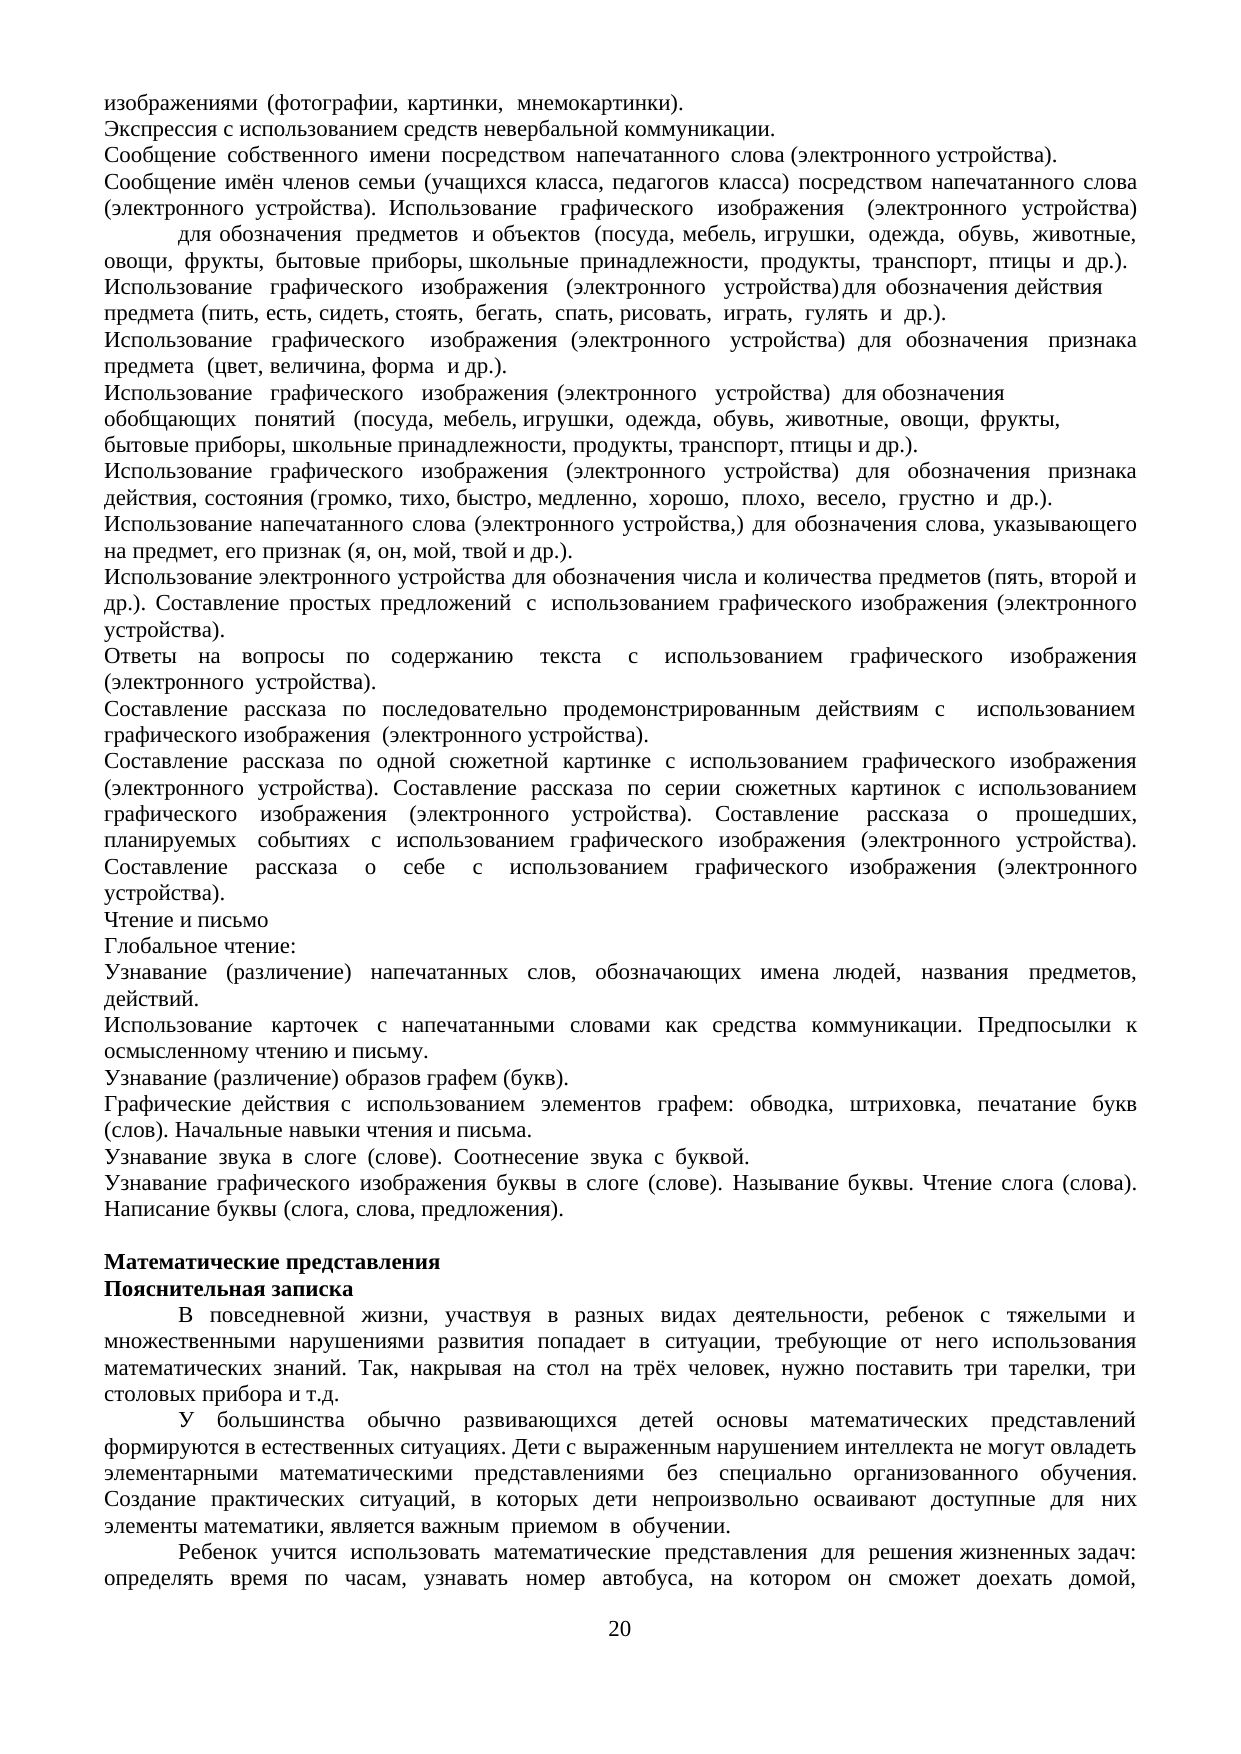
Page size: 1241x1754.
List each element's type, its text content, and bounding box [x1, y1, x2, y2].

text Экспрессия с использованием средств невербальной коммуникации. [104, 115, 1137, 141]
text Использование графического изображения (электронного устройства) для обозначения обобщающих понятий (посуда, мебель, игрушки, одежда, обувь, животные, овощи, фрукты, бытовые приборы, школьные принадлежности, продукты, транспорт, птицы и др.). [104, 378, 1137, 458]
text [104, 1538, 1137, 1591]
text Сообщение имён членов семьи (учащихся класса, педагогов класса) посредством напечатанного слова (электронного устройства). Использование графического изображения (электронного устройства) для обозначения предметов и объектов (посуда, мебель, игрушки, одежда, обувь, животные, овощи, фрукты, бытовые приборы, школьные принадлежности, продукты, транспорт, птицы и др.). [104, 168, 1137, 273]
text Глобальное чтение: [104, 932, 1137, 958]
text Составление рассказа по последовательно продемонстрированным действиям с использованием графического изображения (электронного устройства). [104, 695, 1137, 747]
text Чтение и письмо [104, 906, 1137, 932]
text Узнавание графического изображения буквы в слоге (слове). Называние буквы. Чтение слога (слова). Написание буквы (слога, слова, предложения). [104, 1169, 1137, 1222]
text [104, 89, 1137, 115]
text У большинства обычно развивающихся детей основы математических представлений формируются в естественных ситуациях. Дети с выраженным нарушением интеллекта не могут овладеть элементарными математическими представлениями без специально организованного обучения. Создание практических ситуаций, в которых дети непроизвольно осваивают доступные для них элементы математики, является важным приемом в обучении. [104, 1406, 1137, 1538]
text Использование графического изображения (электронного устройства) для обозначения признака действия, состояния (громко, тихо, быстро, медленно, хорошо, плохо, весело, грустно и др.). [104, 458, 1137, 510]
text Ответы на вопросы по содержанию текста с использованием графического изображения (электронного устройства). [104, 642, 1137, 695]
text Пояснительная записка [104, 1274, 1137, 1301]
text Графические действия с использованием элементов графем: обводка, штриховка, печатание букв (слов). Начальные навыки чтения и письма. [104, 1090, 1137, 1143]
text Сообщение собственного имени посредством напечатанного слова (электронного устройства). [104, 141, 1137, 168]
text Использование графического изображения (электронного устройства) для обозначения признака предмета (цвет, величина, форма и др.). [104, 326, 1137, 378]
text Использование напечатанного слова (электронного устройства,) для обозначения слова, указывающего на предмет, его признак (я, он, мой, твой и др.). [104, 510, 1137, 563]
text Использование графического изображения (электронного устройства) для обозначения действия предмета (пить, есть, сидеть, стоять, бегать, спать, рисовать, играть, гулять и др.). [104, 273, 1137, 326]
text Использование электронного устройства для обозначения числа и количества предметов (пять, второй и др.). Составление простых предложений с использованием графического изображения (электронного устройства). [104, 563, 1137, 642]
text Узнавание (различение) напечатанных слов, обозначающих имена людей, названия предметов, действий. [104, 958, 1137, 1011]
text Использование карточек с напечатанными словами как средства коммуникации. Предпосылки к осмысленному чтению и письму. [104, 1011, 1137, 1064]
text Математические представления [104, 1248, 1137, 1274]
text Составление рассказа по одной сюжетной картинке с использованием графического изображения (электронного устройства). Составление рассказа по серии сюжетных картинок с использованием графического изображения (электронного устройства). Составление рассказа о прошедших, планируемых событиях с использованием графического изображения (электронного устройства). Составление рассказа о себе с использованием графического изображения (электронного устройства). [104, 747, 1137, 906]
text В повседневной жизни, участвуя в разных видах деятельности, ребенок с тяжелыми и множественными нарушениями развития попадает в ситуации, требующие от него использования математических знаний. Так, накрывая на стол на трёх человек, нужно поставить три тарелки, три столовых прибора и т.д. [104, 1301, 1137, 1406]
text Узнавание звука в слоге (слове). Соотнесение звука с буквой. [104, 1143, 1137, 1169]
text Узнавание (различение) образов графем (букв). [104, 1064, 1137, 1090]
